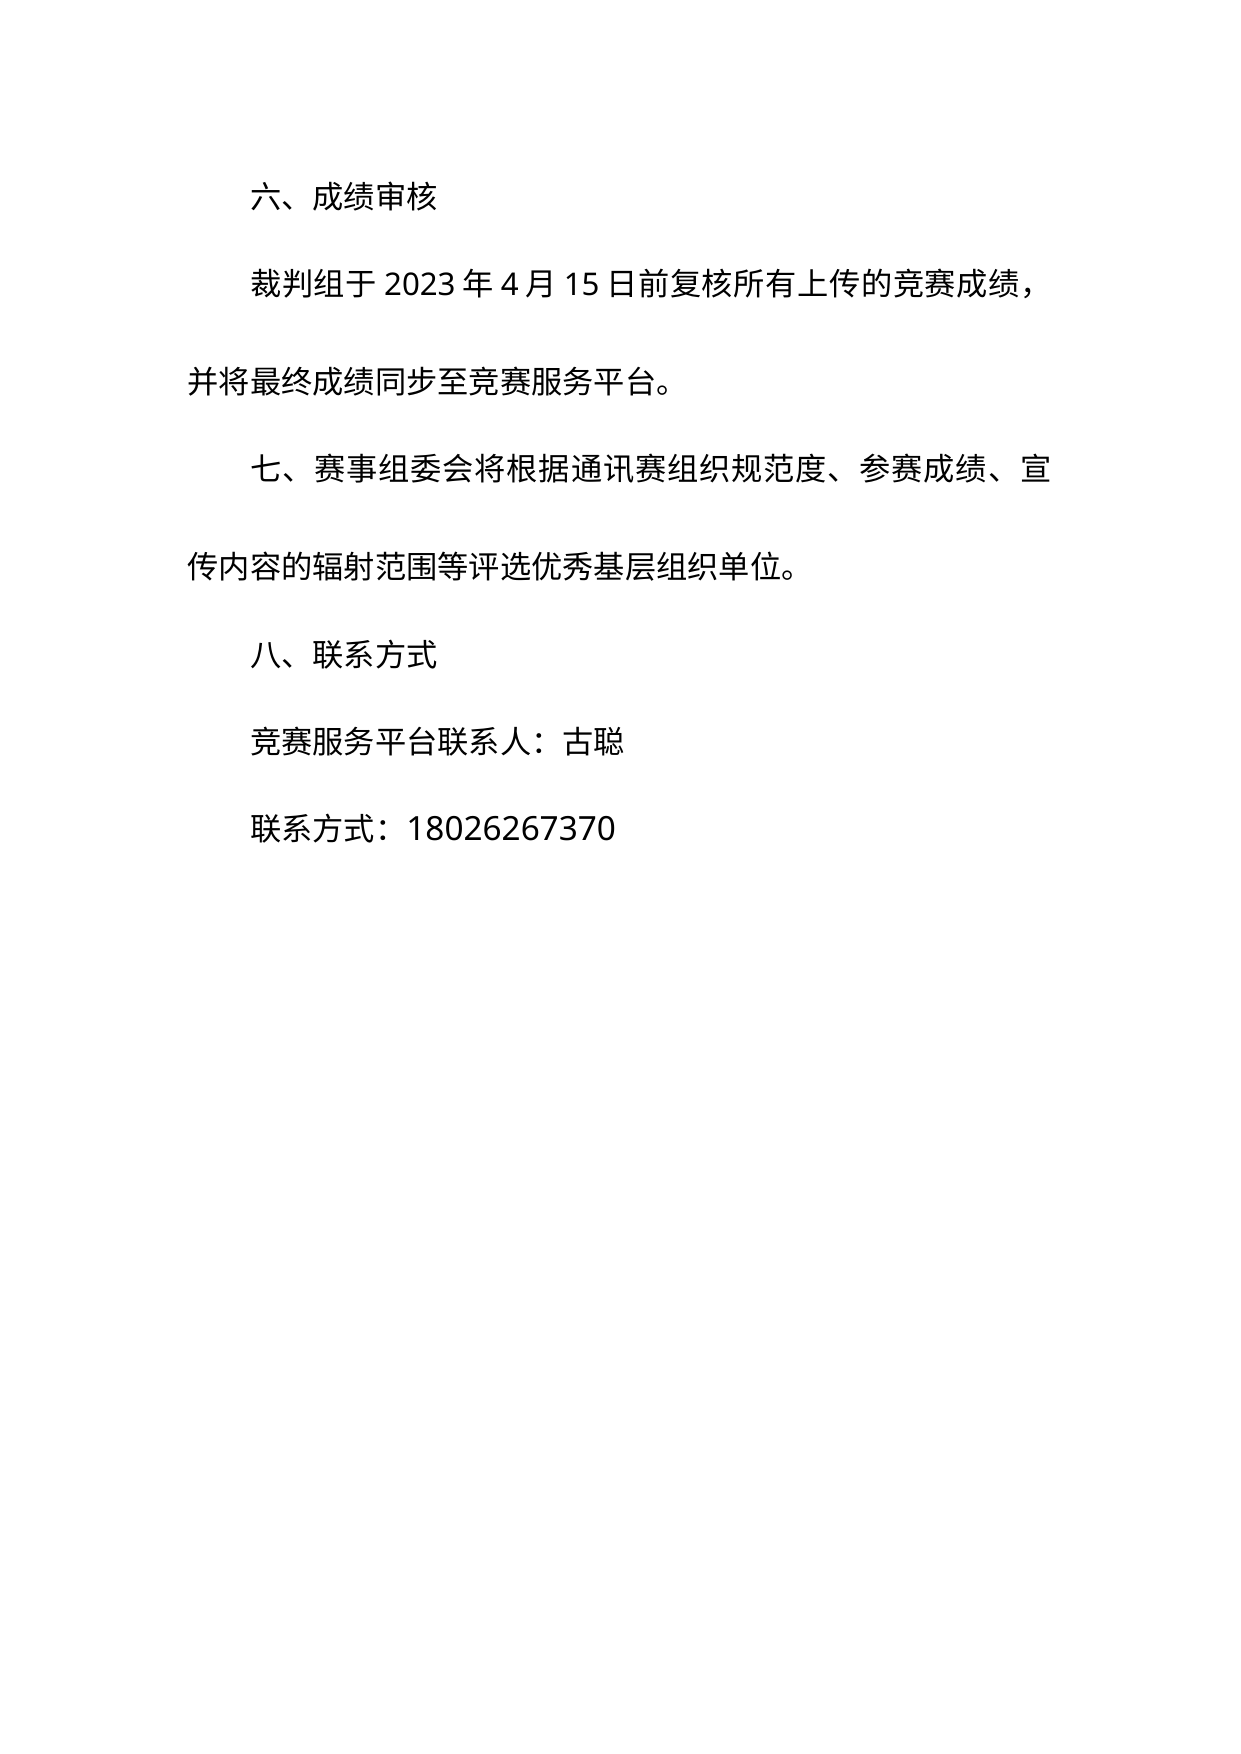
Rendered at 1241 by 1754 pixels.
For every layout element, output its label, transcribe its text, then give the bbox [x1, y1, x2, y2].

text 竞赛服务平台联系人：古聪 [187, 707, 1053, 772]
text 联系方式：18026267370 [187, 795, 1053, 860]
text 裁判组于2023年4月15日前复核所有上传的竞赛成绩，并将最终成绩同步至竞赛服务平台。 [187, 249, 1053, 412]
text 六、成绩审核 [187, 162, 1053, 227]
text 七、赛事组委会将根据通讯赛组织规范度、参赛成绩、宣传内容的辐射范围等评选优秀基层组织单位。 [187, 435, 1053, 597]
text 八、联系方式 [187, 620, 1053, 685]
